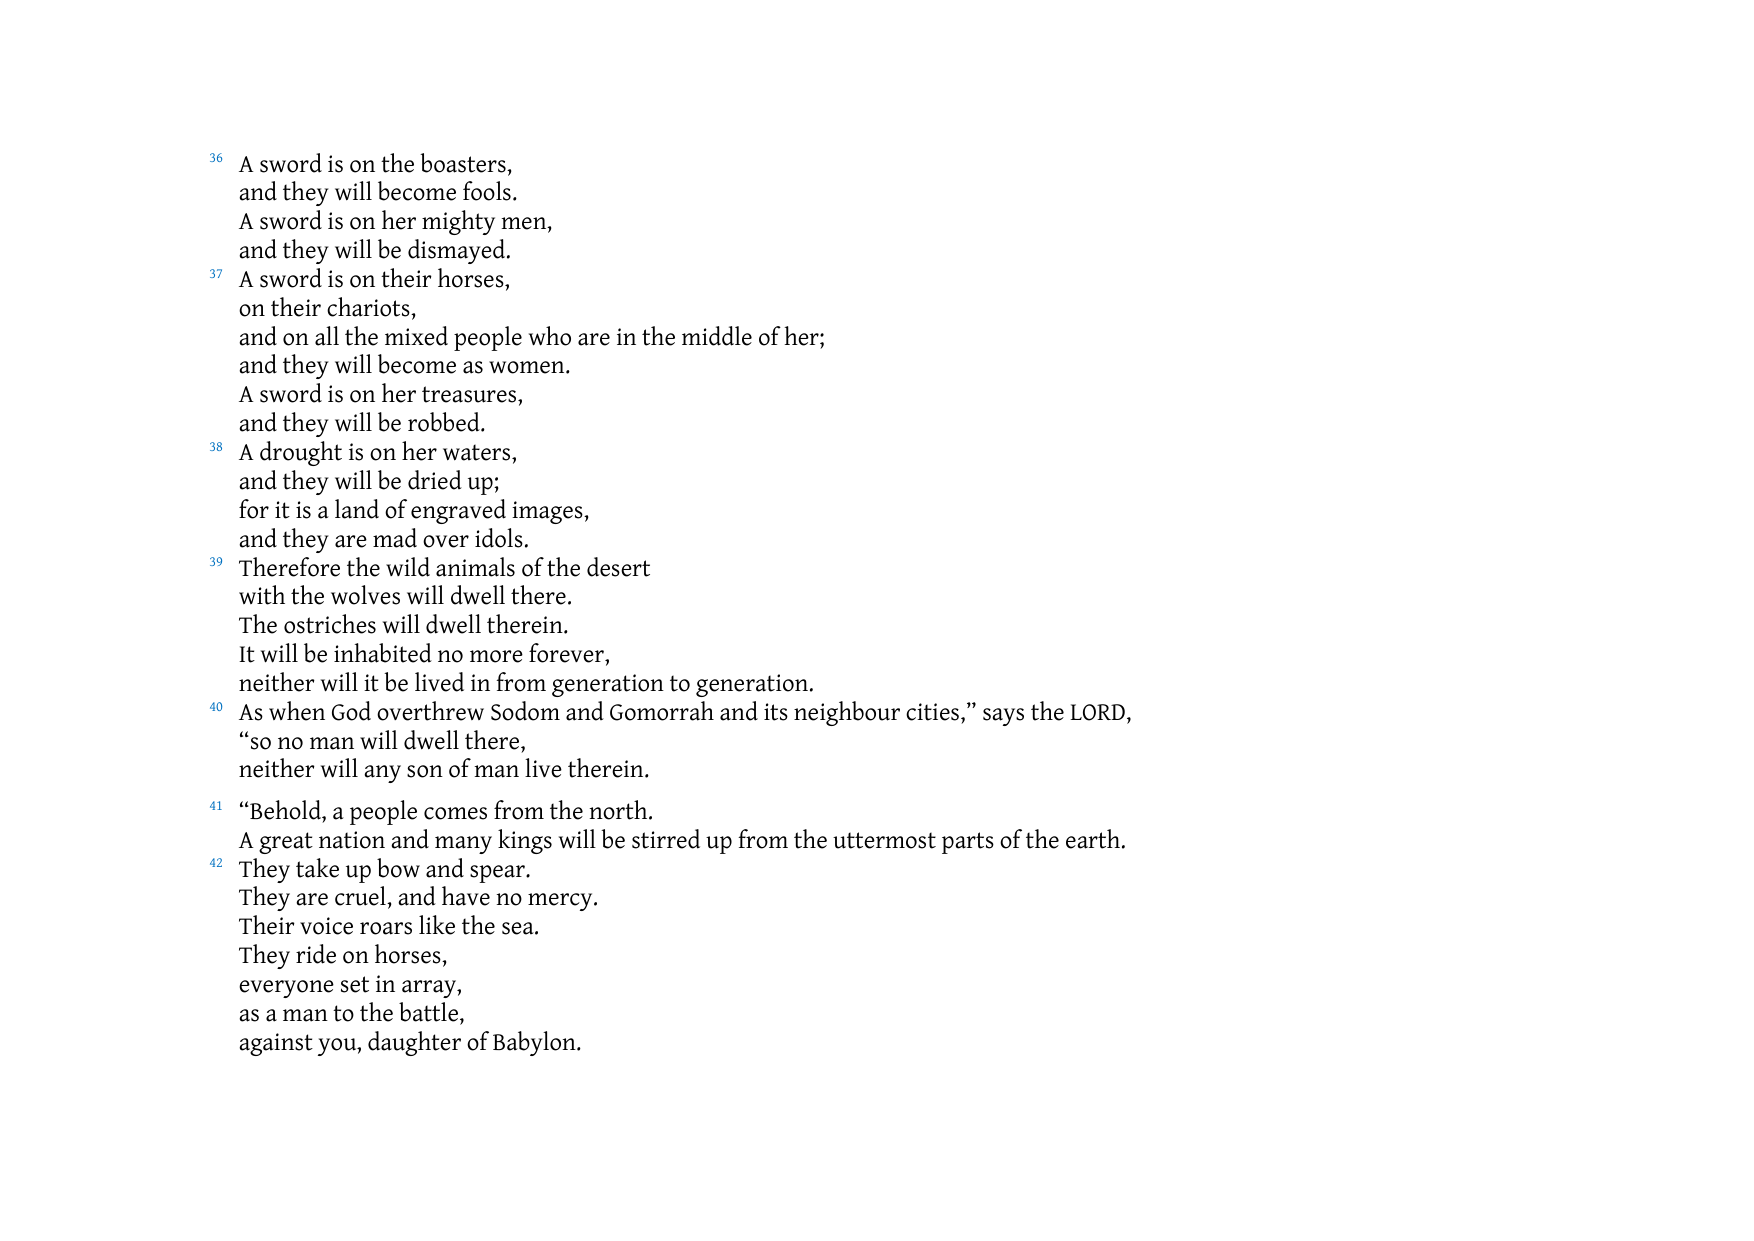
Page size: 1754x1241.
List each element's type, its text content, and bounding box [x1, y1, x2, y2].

text 39 Therefore the wild animals of the desert with the wolves will dwell there. The ostriches will dwell therein. It will be inhabited no more forever, neither will it be lived in from generation to generation. [209, 554, 1545, 698]
text 36 A sword is on the boasters, and they will become fools. A sword is on her mighty men, and they will be dismayed. [209, 150, 1545, 265]
text 42 They take up bow and spear. They are cruel, and have no mercy. Their voice roars like the sea. They ride on horses, everyone set in array, as a man to the battle, against you, daughter of Babylon. [209, 855, 1545, 1057]
text 41 “Behold, a people comes from the north. A great nation and many kings will be stirred up from the uttermost parts of the earth. [209, 797, 1545, 855]
text 40 As when God overthrew Sodom and Gomorrah and its neighbour cities,” says the LORD, “so no man will dwell there, neither will any son of man live therein. [209, 698, 1545, 785]
text 37 A sword is on their horses, on their chariots, and on all the mixed people who are in the middle of her; and they will become as women. A sword is on her treasures, and they will be robbed. [209, 265, 1545, 438]
text 38 A drought is on her waters, and they will be dried up; for it is a land of engraved images, and they are mad over idols. [209, 438, 1545, 554]
